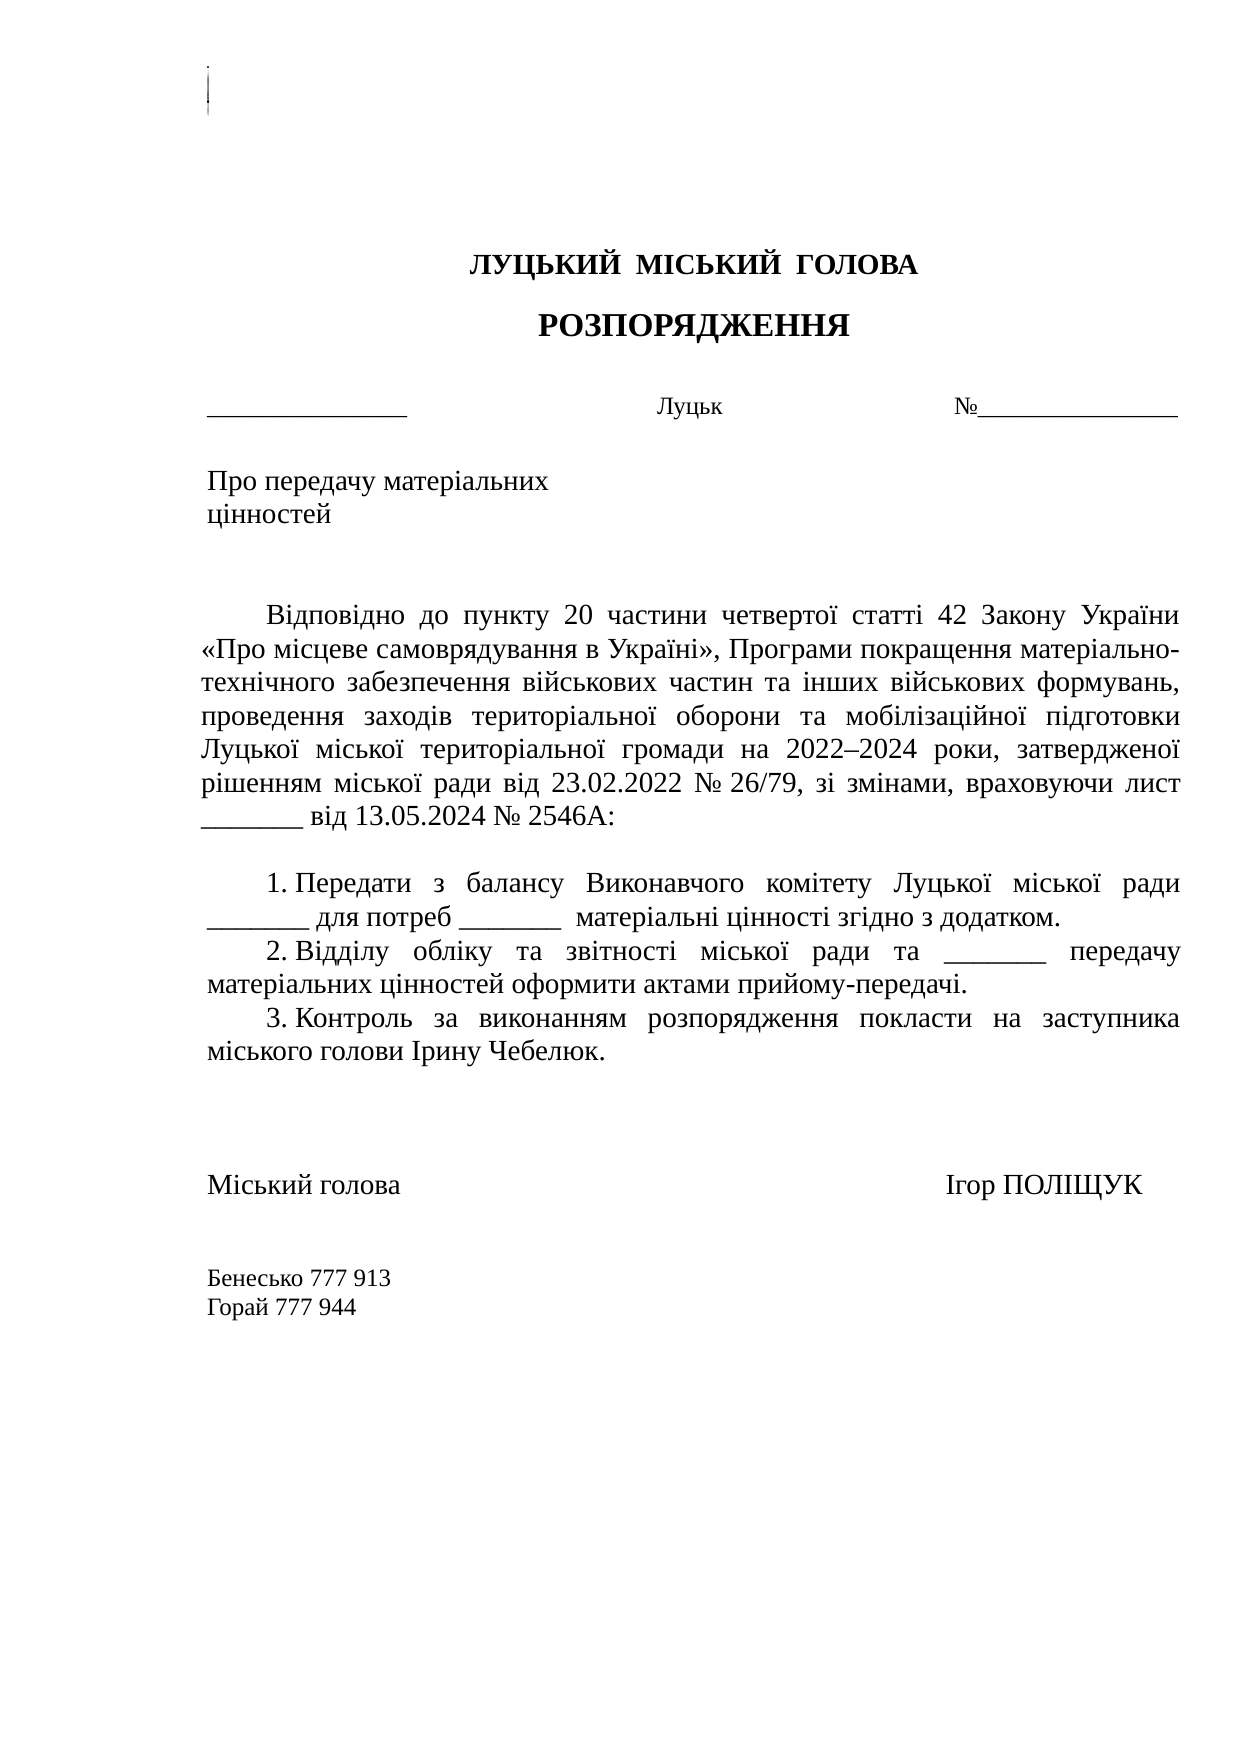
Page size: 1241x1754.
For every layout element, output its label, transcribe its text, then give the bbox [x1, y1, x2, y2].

text Про передачу матеріальних [207, 463, 709, 497]
subtitle ЛУЦЬКИЙ МІСЬКИЙ ГОЛОВА [207, 247, 1181, 281]
text 1. Передати з балансу Виконавчого комітету Луцької міської ради _______ для потреб _______ матеріальні цінності згідно з додатком. [207, 866, 1181, 933]
text РОЗПОРЯДЖЕННЯ [207, 305, 1181, 343]
text 3. Контроль за виконанням розпорядження покласти на заступника міського голови Ірину Чебелюк. [207, 1000, 1181, 1067]
text 2. Відділу обліку та звітності міської ради та _______ передачу матеріальних цінностей оформити актами прийому-передачі. [207, 933, 1181, 1000]
text Відповідно до пункту 20 частини четвертої статті 42 Закону України «Про місцеве самоврядування в Україні», Програми покращення матеріально-технічного забезпечення військових частин та інших військових формувань, проведення заходів територіальної оборони та мобілізаційної підготовки Луцької міської територіальної громади на 2022–2024 роки, затвердженої рішенням міської ради від 23.02.2022 № 26/79, зі змінами, враховуючи лист _______ від 13.05.2024 № 2546А: [201, 597, 1181, 832]
text Міський голова Ігор ПОЛІЩУК [207, 1167, 1181, 1201]
text цінностей [207, 497, 1181, 530]
text ________________ Луцьк №________________ [207, 391, 1181, 420]
text Горай 777 944 [207, 1292, 709, 1321]
text Бенесько 777 913 [207, 1263, 1181, 1292]
